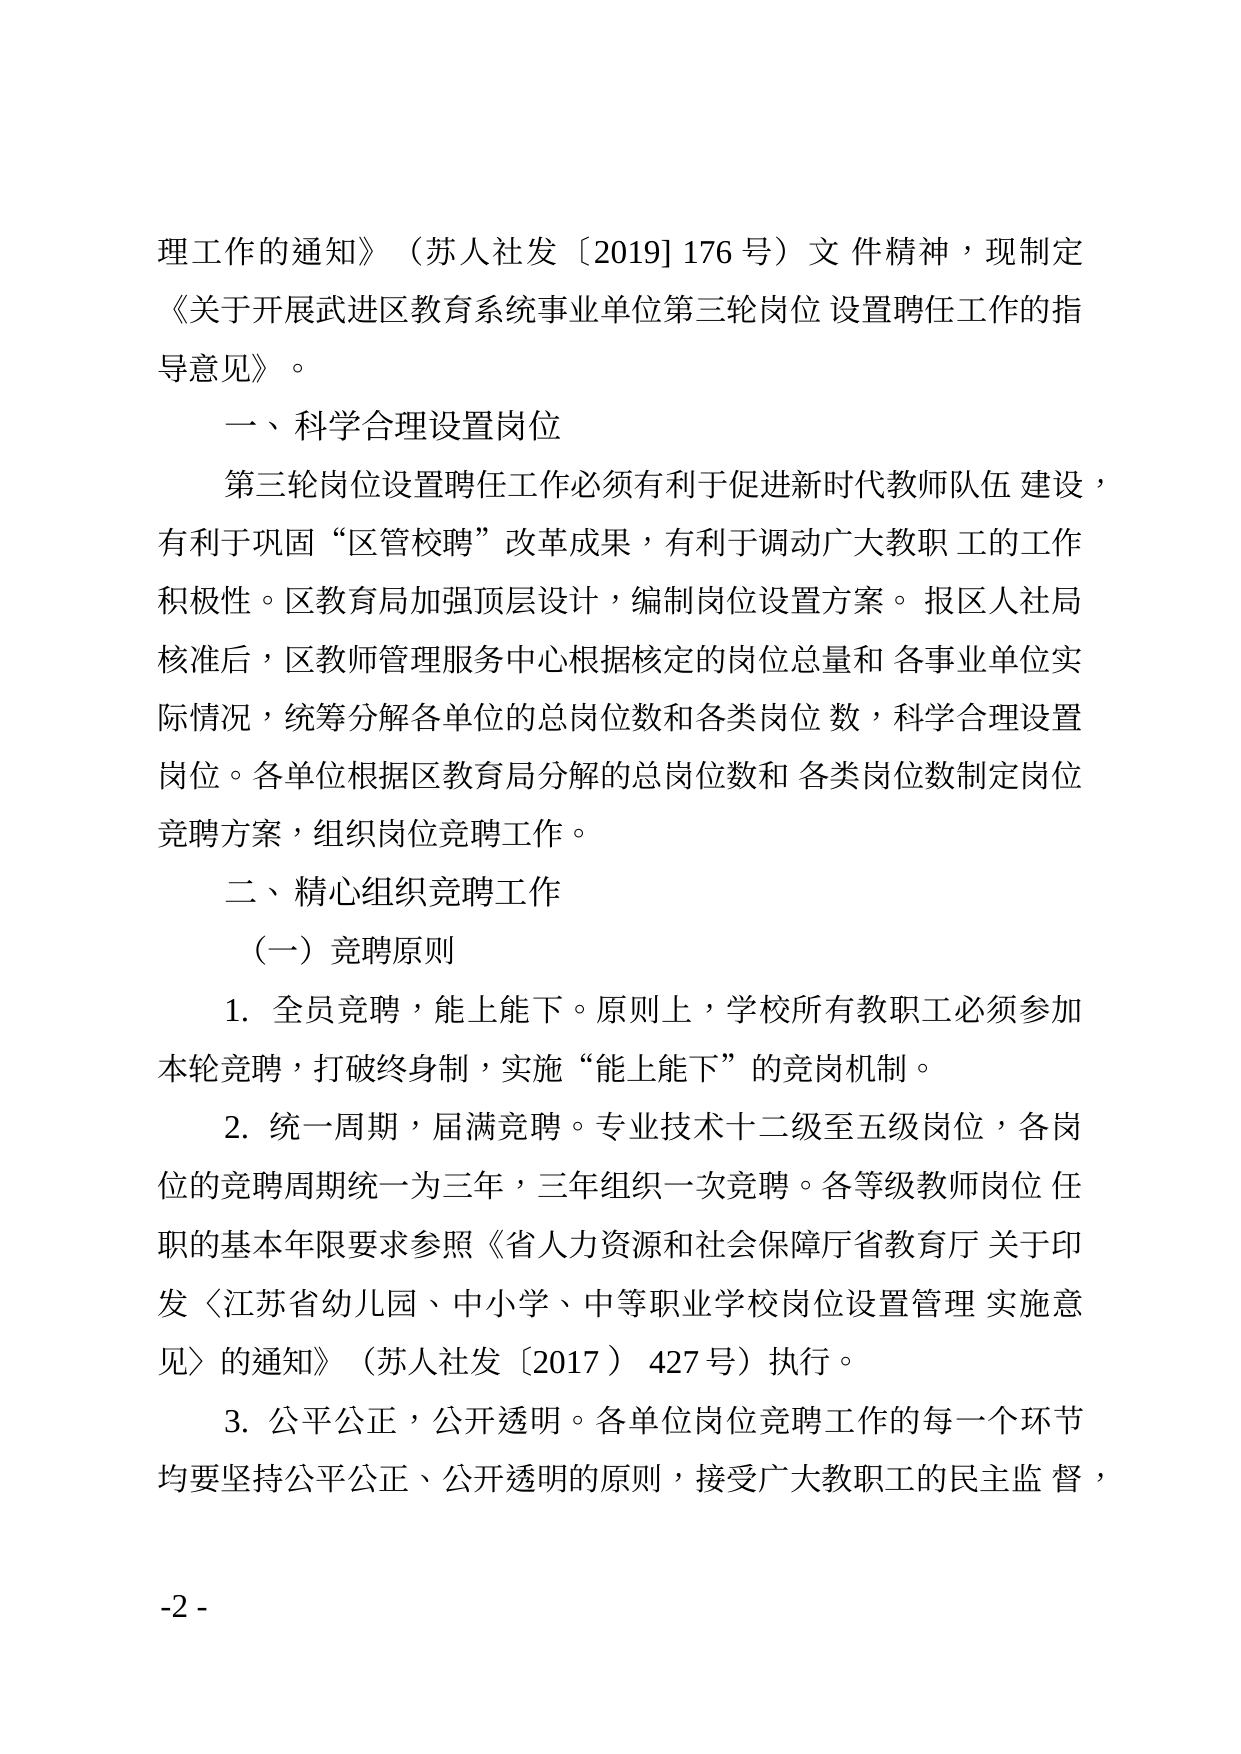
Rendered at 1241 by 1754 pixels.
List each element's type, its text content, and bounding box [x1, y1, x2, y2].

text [157, 217, 1085, 392]
list 全员竞聘，能上能下。原则上，学校所有教职工必须参加 本轮竞聘，打破终身制，实施“能上能下”的竞岗机制。 [157, 974, 1085, 1092]
list 统一周期，届满竞聘。专业技术十二级至五级岗位，各岗 位的竞聘周期统一为三年，三年组织一次竞聘。各等级教师岗位 任职的基本年限要求参照《省人力资源和社会保障厅省教育厅 关于印发〈江苏省幼儿园、中小学、中等职业学校岗位设置管理 实施意见〉的通知》（苏人社发〔2017 ） 427号）执行。 [157, 1092, 1085, 1385]
text 一、 科学合理设置岗位 [157, 392, 1085, 450]
text 二、 精心组织竞聘工作 [157, 857, 1085, 916]
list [157, 1385, 1085, 1503]
text （一）竞聘原则 [157, 916, 1085, 974]
text 第三轮岗位设置聘任工作必须有利于促进新时代教师队伍 建设，有利于巩固“区管校聘”改革成果，有利于调动广大教职 工的工作积极性。区教育局加强顶层设计，编制岗位设置方案。 报区人社局核准后，区教师管理服务中心根据核定的岗位总量和 各事业单位实际情况，统筹分解各单位的总岗位数和各类岗位 数，科学合理设置岗位。各单位根据区教育局分解的总岗位数和 各类岗位数制定岗位竞聘方案，组织岗位竞聘工作。 [157, 450, 1085, 857]
